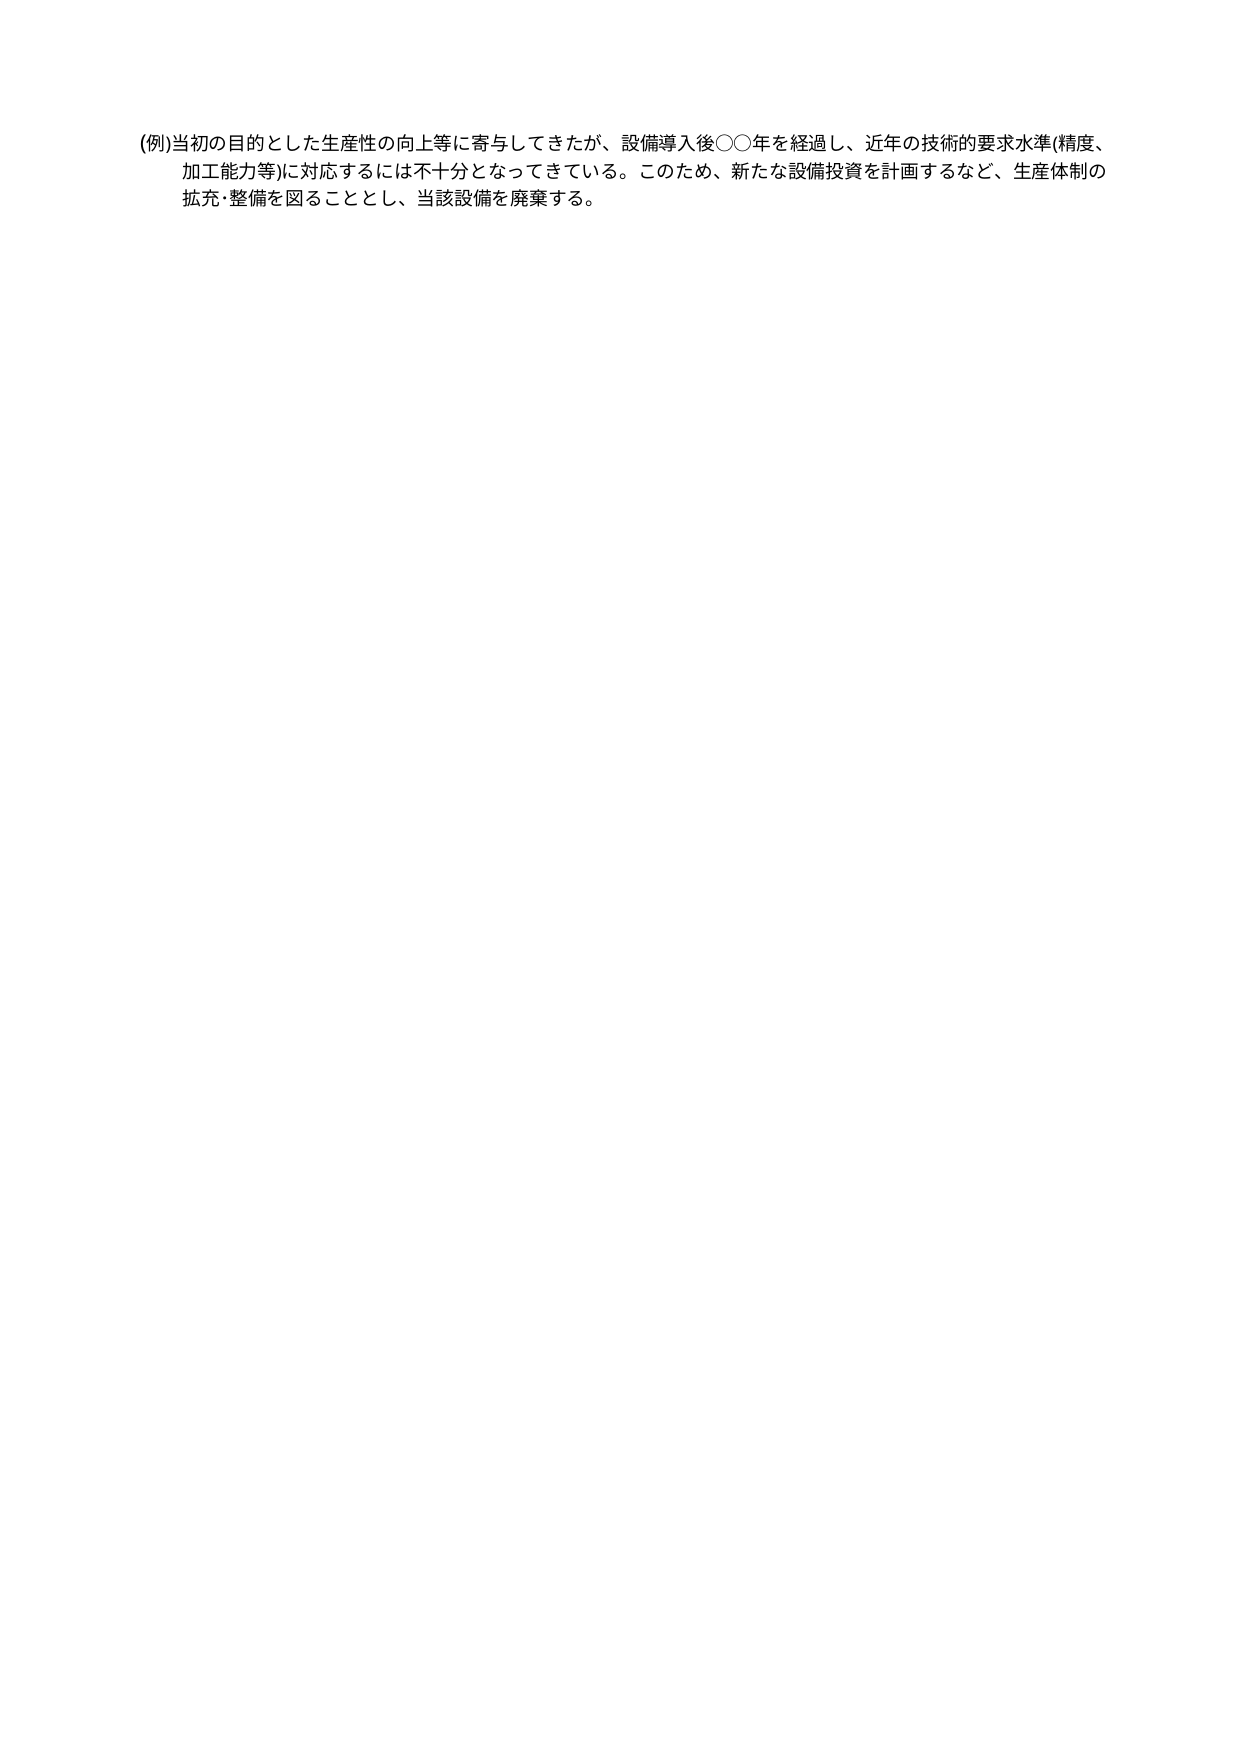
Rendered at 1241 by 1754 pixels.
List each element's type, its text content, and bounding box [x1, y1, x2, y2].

text (例)当初の目的とした生産性の向上等に寄与してきたが、設備導入後○○年を経過し、近年の技術的要求水準(精度、加工能力等)に対応するには不十分となってきている。このため、新たな設備投資を計画するなど、生産体制の拡充･整備を図ることとし、当該設備を廃棄する。 [140, 127, 1122, 211]
